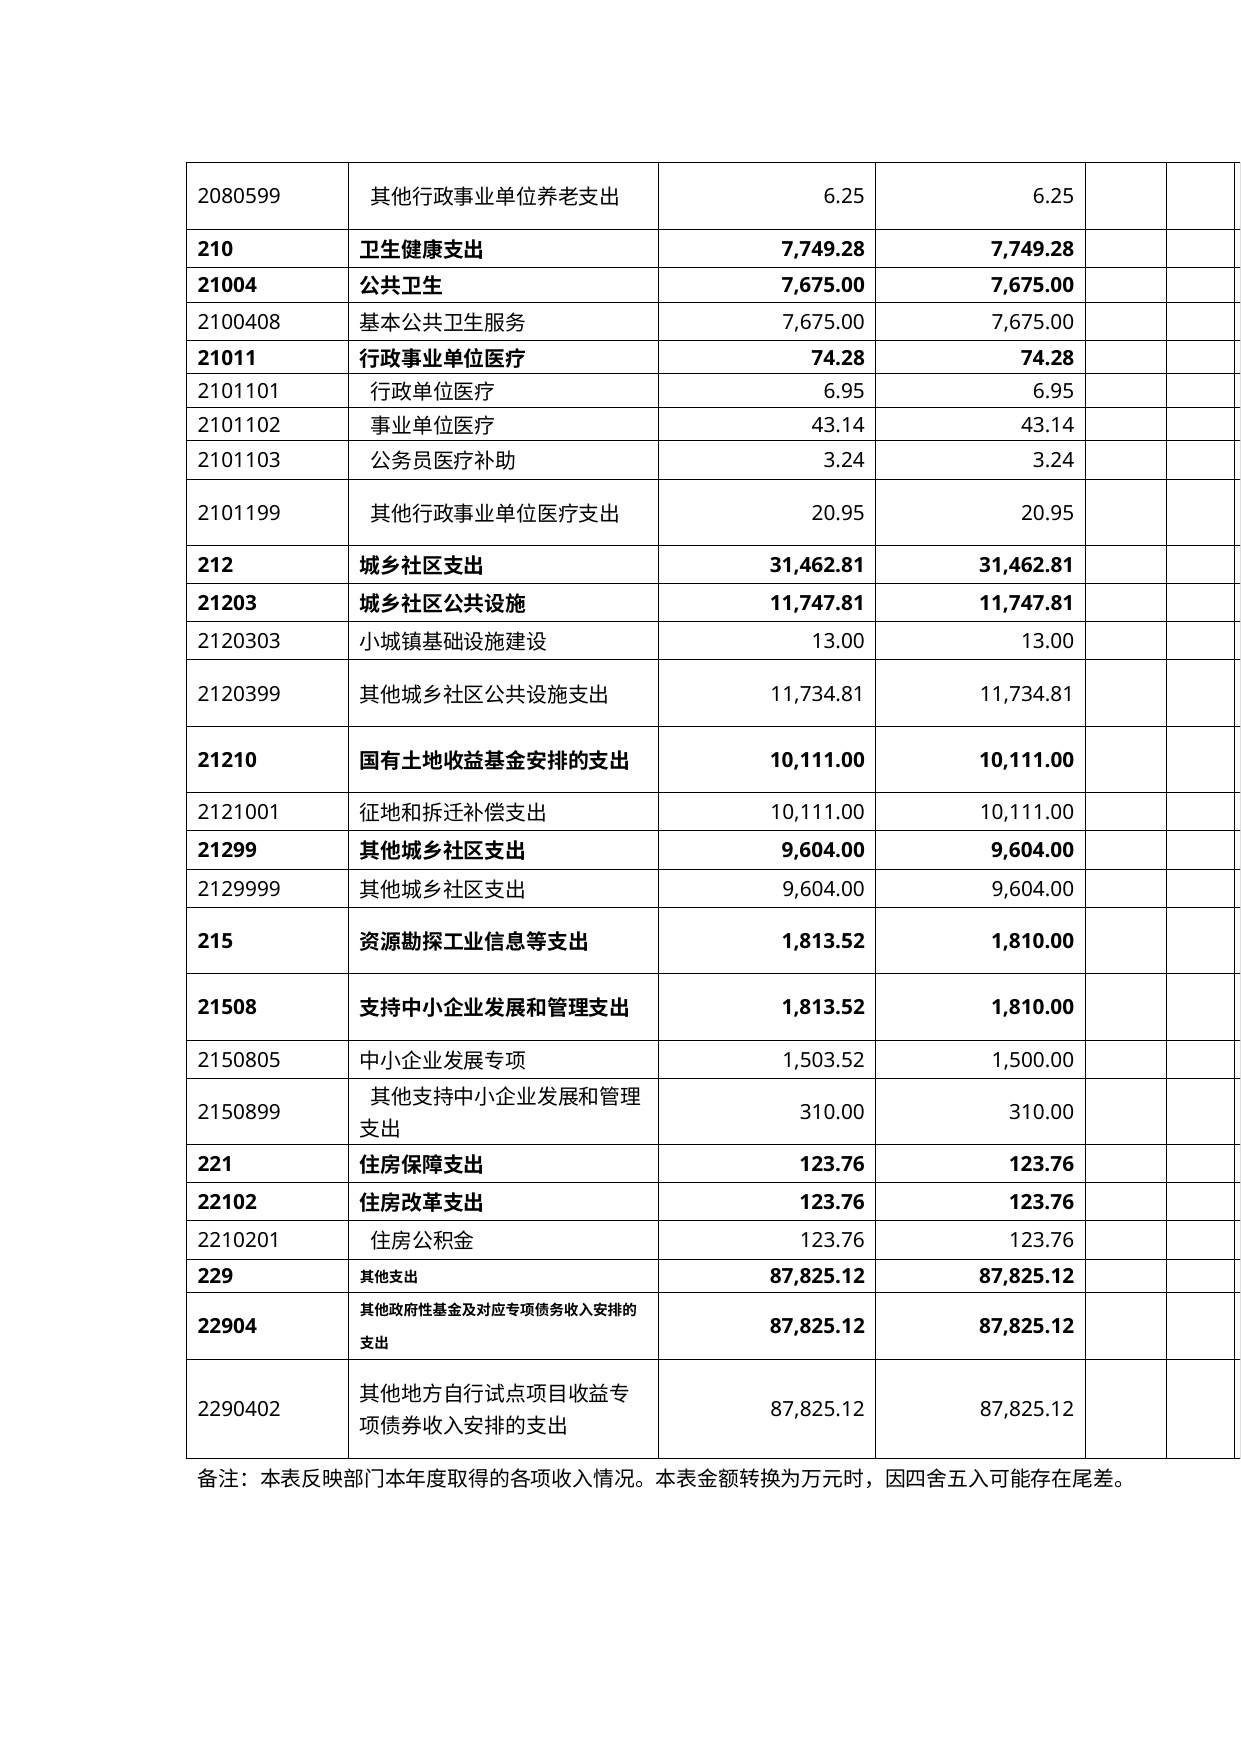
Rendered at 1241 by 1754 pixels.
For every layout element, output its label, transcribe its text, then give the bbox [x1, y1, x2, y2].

table_cell 备注：本表反映部门本年度取得的各项收入情况。本表金额转换为万元时，因四舍五入可能存在尾差。 [186, 1459, 1240, 1496]
table_cell 215 [187, 908, 348, 973]
table_cell [1235, 1145, 1240, 1182]
table_cell [1167, 480, 1234, 545]
table_cell [1086, 374, 1166, 407]
table_cell [1167, 1079, 1234, 1144]
table_cell 13.00 [876, 622, 1085, 659]
table_cell 小城镇基础设施建设 [349, 622, 658, 659]
table_cell [1167, 622, 1234, 659]
table_cell 2120399 [187, 660, 348, 726]
table_cell 123.76 [876, 1145, 1085, 1182]
table_cell 中小企业发展专项 [349, 1041, 658, 1078]
table_cell [1167, 546, 1234, 583]
table_cell 11,734.81 [659, 660, 875, 726]
table_cell [1086, 622, 1166, 659]
table_cell 9,604.00 [659, 831, 875, 868]
table_cell [1235, 1041, 1240, 1078]
table_cell 21004 [187, 268, 348, 302]
table_cell [1086, 546, 1166, 583]
table_cell [1235, 341, 1240, 373]
table_cell 1,810.00 [876, 908, 1085, 973]
table_cell [1086, 163, 1166, 228]
table_cell [1235, 727, 1240, 792]
table_cell [1167, 1183, 1234, 1220]
table_cell [1086, 1041, 1166, 1078]
table_cell 212 [187, 546, 348, 583]
table_cell [1235, 1079, 1240, 1144]
table_cell 7,675.00 [876, 268, 1085, 302]
table_cell [1167, 230, 1234, 267]
table_cell 6.25 [659, 163, 875, 228]
table_cell 7,675.00 [876, 303, 1085, 340]
table_cell 74.28 [876, 341, 1085, 373]
table_cell 基本公共卫生服务 [349, 303, 658, 340]
table_cell 9,604.00 [876, 831, 1085, 868]
table_cell 87,825.12 [659, 1260, 875, 1292]
table_cell [1086, 1221, 1166, 1258]
table_cell 87,825.12 [659, 1360, 875, 1458]
table_cell 其他城乡社区公共设施支出 [349, 660, 658, 726]
table_cell 1,813.52 [659, 974, 875, 1039]
table_cell 2290402 [187, 1360, 348, 1458]
table_cell 2101102 [187, 408, 348, 440]
table_cell 住房改革支出 [349, 1183, 658, 1220]
table_cell [1235, 584, 1240, 621]
table_cell [1167, 1221, 1234, 1258]
table_cell [1167, 1360, 1234, 1458]
table_cell [1235, 870, 1240, 907]
table_cell [1235, 408, 1240, 440]
table_cell 卫生健康支出 [349, 230, 658, 267]
table_cell [1235, 546, 1240, 583]
table_cell [1235, 303, 1240, 340]
table_cell 21508 [187, 974, 348, 1039]
table_cell 2210201 [187, 1221, 348, 1258]
table_cell [1167, 163, 1234, 228]
table_cell 6.95 [659, 374, 875, 407]
table_cell 6.25 [876, 163, 1085, 228]
table_cell [1086, 1293, 1166, 1358]
table_cell 2150805 [187, 1041, 348, 1078]
table_cell [1086, 441, 1166, 478]
table_cell [1235, 1360, 1240, 1458]
table_cell [1086, 584, 1166, 621]
table_cell [1167, 584, 1234, 621]
table_cell 87,825.12 [876, 1293, 1085, 1358]
table_cell [1235, 480, 1240, 545]
table_cell 2150899 [187, 1079, 348, 1144]
table_cell 其他政府性基金及对应专项债务收入安排的支出 [349, 1293, 658, 1358]
table_cell [1086, 268, 1166, 302]
table_cell [1167, 870, 1234, 907]
table_cell 支持中小企业发展和管理支出 [349, 974, 658, 1039]
table_cell 13.00 [659, 622, 875, 659]
table_cell 其他城乡社区支出 [349, 831, 658, 868]
table_cell [1086, 831, 1166, 868]
table_cell 行政单位医疗 [349, 374, 658, 407]
table_cell [1235, 268, 1240, 302]
table_cell [1167, 831, 1234, 868]
table_cell 229 [187, 1260, 348, 1292]
table_cell [1086, 341, 1166, 373]
table_cell [1167, 1145, 1234, 1182]
table_cell [1235, 908, 1240, 973]
table_cell 2080599 [187, 163, 348, 228]
table_cell [1167, 374, 1234, 407]
table_cell 城乡社区公共设施 [349, 584, 658, 621]
table_cell 其他城乡社区支出 [349, 870, 658, 907]
table_cell 210 [187, 230, 348, 267]
table_cell 31,462.81 [876, 546, 1085, 583]
table_cell [1235, 1221, 1240, 1258]
table_cell 22102 [187, 1183, 348, 1220]
table_cell [1167, 441, 1234, 478]
table_cell 87,825.12 [876, 1260, 1085, 1292]
table_cell 1,810.00 [876, 974, 1085, 1039]
table_cell [1086, 727, 1166, 792]
table_cell [1235, 374, 1240, 407]
table_cell [1086, 1079, 1166, 1144]
table_cell [1167, 660, 1234, 726]
table_cell 国有土地收益基金安排的支出 [349, 727, 658, 792]
table_cell [1086, 230, 1166, 267]
table_cell 公务员医疗补助 [349, 441, 658, 478]
table_cell 其他行政事业单位养老支出 [349, 163, 658, 228]
table_cell [1086, 303, 1166, 340]
table_cell 其他地方自行试点项目收益专项债券收入安排的支出 [349, 1360, 658, 1458]
table_cell [1167, 408, 1234, 440]
table_cell [1167, 974, 1234, 1039]
table_cell [1086, 408, 1166, 440]
table_cell [1086, 1145, 1166, 1182]
table_cell 11,747.81 [659, 584, 875, 621]
table_cell [1086, 974, 1166, 1039]
table_cell 行政事业单位医疗 [349, 341, 658, 373]
table_cell 1,503.52 [659, 1041, 875, 1078]
table_cell [1235, 793, 1240, 830]
table_cell 31,462.81 [659, 546, 875, 583]
table_cell 10,111.00 [659, 793, 875, 830]
table_cell [1086, 870, 1166, 907]
table_cell 7,749.28 [876, 230, 1085, 267]
table_cell 2101199 [187, 480, 348, 545]
table_cell 7,749.28 [659, 230, 875, 267]
table_cell 123.76 [876, 1221, 1085, 1258]
table_cell [1167, 1041, 1234, 1078]
table_cell 74.28 [659, 341, 875, 373]
table_cell 其他行政事业单位医疗支出 [349, 480, 658, 545]
table_cell 21210 [187, 727, 348, 792]
table_cell 9,604.00 [659, 870, 875, 907]
table_cell 43.14 [659, 408, 875, 440]
table_cell 城乡社区支出 [349, 546, 658, 583]
table_cell [1235, 441, 1240, 478]
table_cell 事业单位医疗 [349, 408, 658, 440]
table_cell 11,734.81 [876, 660, 1085, 726]
table_cell 123.76 [659, 1145, 875, 1182]
table_cell [1235, 163, 1240, 228]
table_cell 7,675.00 [659, 268, 875, 302]
table_cell 10,111.00 [659, 727, 875, 792]
table_cell 资源勘探工业信息等支出 [349, 908, 658, 973]
table_cell 公共卫生 [349, 268, 658, 302]
table_cell [1235, 831, 1240, 868]
table_cell 征地和拆迁补偿支出 [349, 793, 658, 830]
table_cell [1086, 480, 1166, 545]
table_cell [1167, 727, 1234, 792]
table_cell 2129999 [187, 870, 348, 907]
table_cell 11,747.81 [876, 584, 1085, 621]
table_cell 住房保障支出 [349, 1145, 658, 1182]
table_cell 123.76 [876, 1183, 1085, 1220]
table_cell [1235, 660, 1240, 726]
table_cell [1235, 1183, 1240, 1220]
table_cell 7,675.00 [659, 303, 875, 340]
table_cell [1167, 303, 1234, 340]
table_cell 21011 [187, 341, 348, 373]
table_cell 123.76 [659, 1183, 875, 1220]
table_cell 6.95 [876, 374, 1085, 407]
table_cell 住房公积金 [349, 1221, 658, 1258]
table_cell [1235, 230, 1240, 267]
table_cell [1086, 908, 1166, 973]
table_cell [1086, 1260, 1166, 1292]
table_cell 310.00 [659, 1079, 875, 1144]
table_cell [1235, 622, 1240, 659]
table_cell 1,813.52 [659, 908, 875, 973]
table_cell 221 [187, 1145, 348, 1182]
table_cell [1086, 1360, 1166, 1458]
table_cell 2100408 [187, 303, 348, 340]
table_cell 123.76 [659, 1221, 875, 1258]
table_cell 310.00 [876, 1079, 1085, 1144]
table_cell 2120303 [187, 622, 348, 659]
table_cell [1167, 1293, 1234, 1358]
table_cell 20.95 [659, 480, 875, 545]
table_cell [1167, 908, 1234, 973]
table_cell 2101101 [187, 374, 348, 407]
table_cell [1235, 1260, 1240, 1292]
table_cell 1,500.00 [876, 1041, 1085, 1078]
table_cell [1086, 793, 1166, 830]
table_cell [1167, 793, 1234, 830]
table_cell 87,825.12 [659, 1293, 875, 1358]
table_cell [1167, 1260, 1234, 1292]
table_cell [1086, 1183, 1166, 1220]
table_cell 3.24 [659, 441, 875, 478]
table_cell [1167, 268, 1234, 302]
table_cell 2101103 [187, 441, 348, 478]
table_cell 43.14 [876, 408, 1085, 440]
table_cell [1235, 974, 1240, 1039]
table_cell 其他支持中小企业发展和管理支出 [349, 1079, 658, 1144]
table_cell 87,825.12 [876, 1360, 1085, 1458]
table_cell 2121001 [187, 793, 348, 830]
table_cell 22904 [187, 1293, 348, 1358]
table_cell 其他支出 [349, 1260, 658, 1292]
table_cell 21203 [187, 584, 348, 621]
table_cell 10,111.00 [876, 793, 1085, 830]
table_cell 9,604.00 [876, 870, 1085, 907]
table_cell 21299 [187, 831, 348, 868]
table_cell 3.24 [876, 441, 1085, 478]
table_cell 20.95 [876, 480, 1085, 545]
table_cell 10,111.00 [876, 727, 1085, 792]
table_cell [1086, 660, 1166, 726]
table_cell [1167, 341, 1234, 373]
table_cell [1235, 1293, 1240, 1358]
